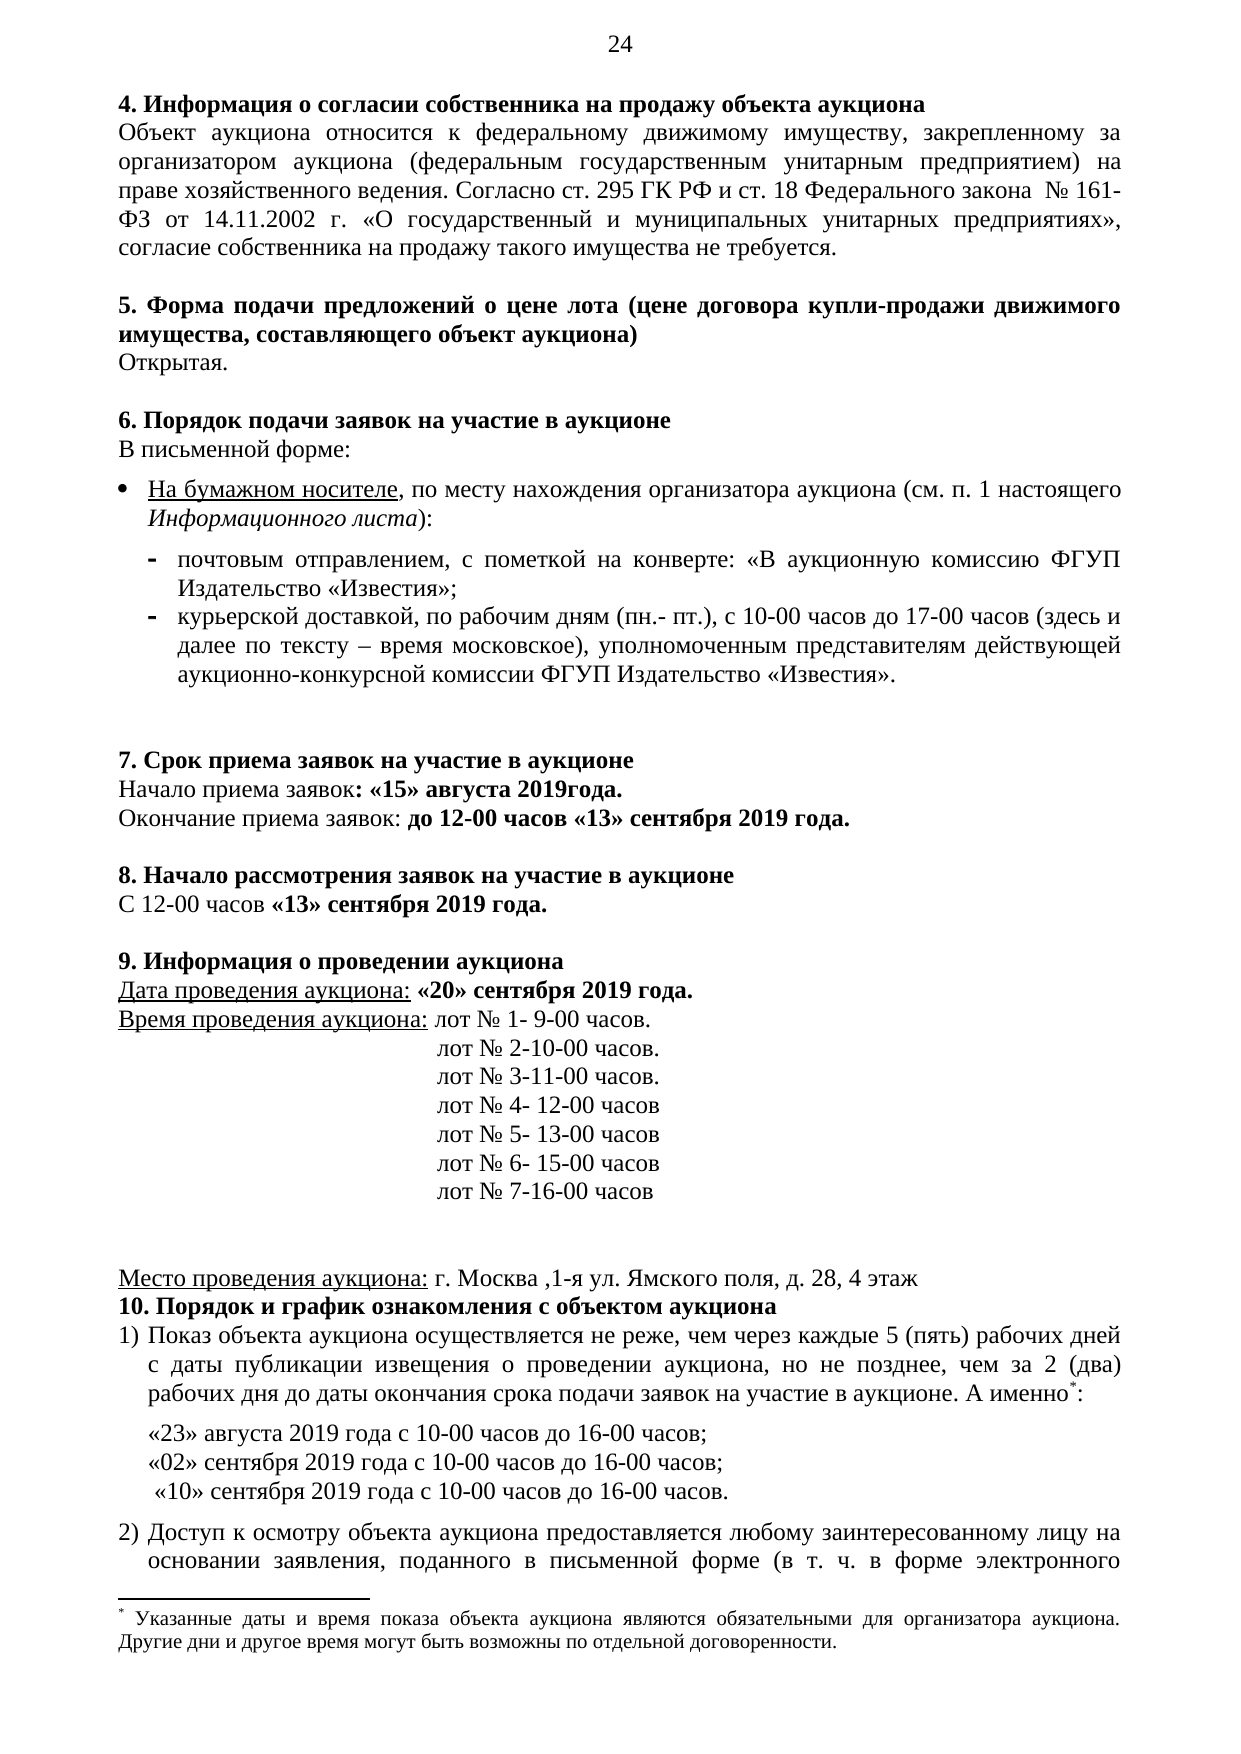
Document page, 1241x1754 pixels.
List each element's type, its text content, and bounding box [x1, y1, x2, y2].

text лот № 6- 15-00 часов [118, 1148, 1122, 1176]
text Место проведения аукциона: г. Москва ,1-я ул. Ямского поля, д. 28, 4 этаж [118, 1263, 1122, 1291]
text Объект аукциона относится к федеральному движимому имуществу, закрепленному за организатором аукциона (федеральным государственным унитарным предприятием) на праве хозяйственного ведения. Согласно ст. 295 ГК РФ и ст. 18 Федерального закона № 161-ФЗ от 14.11.2002 г. «О государственный и муниципальных унитарных предприятиях», согласие собственника на продажу такого имущества не требуется. [118, 117, 1122, 261]
text лот № 3-11-00 часов. [118, 1061, 1122, 1090]
text В письменной форме: [118, 434, 1122, 462]
text «23» августа 2019 года с 10-00 часов до 16-00 часов; [148, 1418, 1122, 1447]
text «02» сентября 2019 года с 10-00 часов до 16-00 часов; [148, 1447, 1122, 1476]
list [118, 1517, 1122, 1574]
text 10. Порядок и график ознакомления с объектом аукциона [118, 1291, 1122, 1320]
list почтовым отправлением, с пометкой на конверте: «В аукционную комиссию ФГУП Издательство «Известия»; [148, 544, 1122, 601]
text 9. Информация о проведении аукциона [118, 946, 1122, 975]
text 8. Начало рассмотрения заявок на участие в аукционе [118, 860, 1122, 889]
list Показ объекта аукциона осуществляется не реже, чем через каждые 5 (пять) рабочих дней с даты публикации извещения о проведении аукциона, но не позднее, чем за 2 (два) рабочих дня до даты окончания срока подачи заявок на участие в аукционе. А именно: [118, 1320, 1122, 1406]
text Окончание приема заявок: до 12-00 часов «13» сентября 2019 года. [118, 803, 1122, 831]
text лот № 4- 12-00 часов [118, 1090, 1122, 1119]
text 7. Срок приема заявок на участие в аукционе [118, 745, 1122, 774]
text 4. Информация о согласии собственника на продажу объекта аукциона [118, 89, 1122, 117]
text 5. Форма подачи предложений о цене лота (цене договора купли-продажи движимого имущества, составляющего объект аукциона) [118, 290, 1122, 347]
text «10» сентября 2019 года с 10-00 часов до 16-00 часов. [148, 1476, 1122, 1504]
text Открытая. [118, 347, 1122, 376]
text лот № 2-10-00 часов. [118, 1033, 1122, 1061]
text С 12-00 часов «13» сентября 2019 года. [118, 889, 1122, 918]
text Время проведения аукциона: лот № 1- 9-00 часов. [118, 1004, 1122, 1033]
text Дата проведения аукциона: «20» сентября 2019 года. [118, 975, 1122, 1004]
text 6. Порядок подачи заявок на участие в аукционе [118, 405, 1122, 434]
text лот № 5- 13-00 часов [118, 1119, 1122, 1148]
text лот № 7-16-00 часов [118, 1176, 1122, 1205]
text Начало приема заявок: «15» августа 2019года. [118, 774, 1122, 803]
list курьерской доставкой, по рабочим дням (пн.- пт.), с 10-00 часов до 17-00 часов (здесь и далее по тексту – время московское), уполномоченным представителям действующей аукционно-конкурсной комиссии ФГУП Издательство «Известия». [148, 601, 1122, 688]
list На бумажном носителе, по месту нахождения организатора аукциона (см. п. 1 настоящего Информационного листа): [118, 474, 1122, 532]
